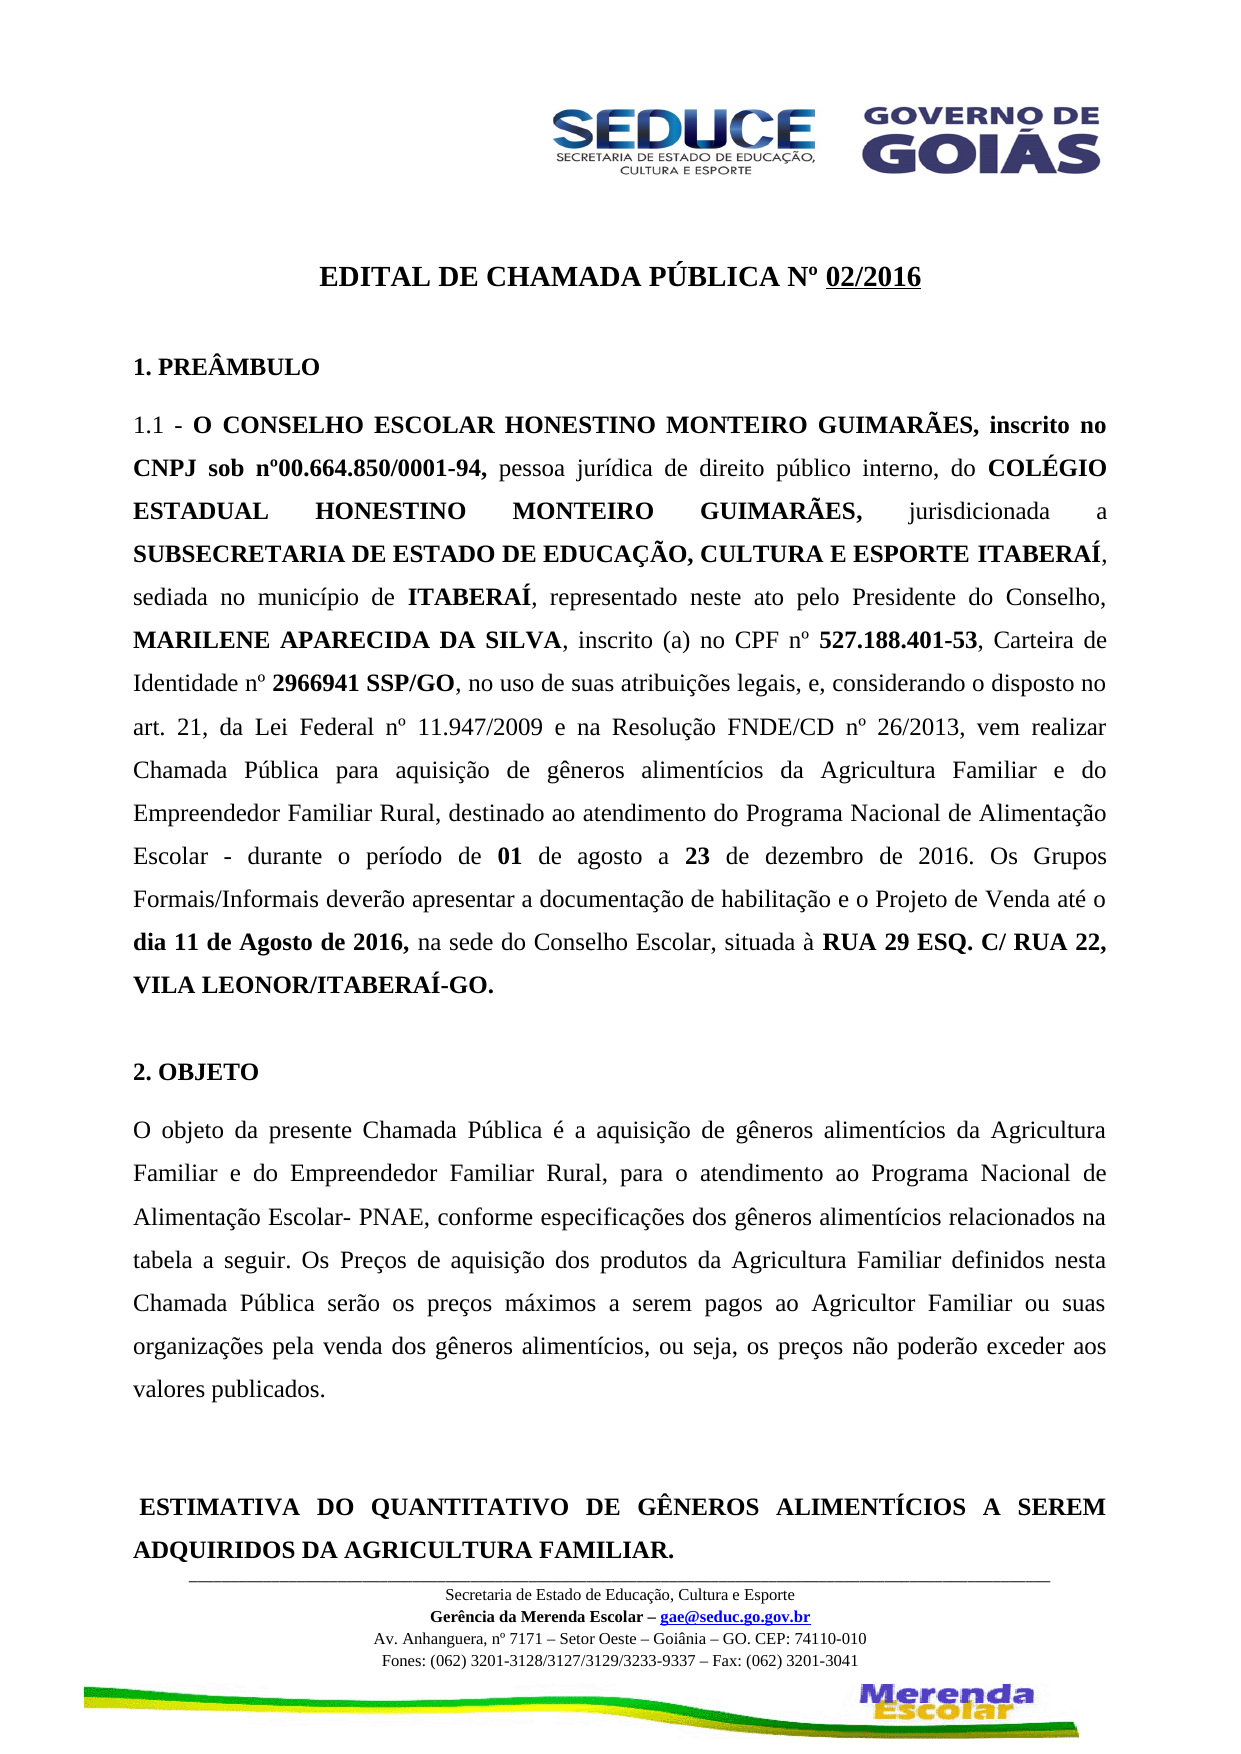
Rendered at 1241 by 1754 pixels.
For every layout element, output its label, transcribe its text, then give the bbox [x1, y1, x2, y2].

text 1.1 - O CONSELHO ESCOLAR HONESTINO MONTEIRO GUIMARÃES, inscrito no CNPJ sob nº00.664.850/0001-94, pessoa jurídica de direito público interno, do COLÉGIO ESTADUAL HONESTINO MONTEIRO GUIMARÃES, jurisdicionada a SUBSECRETARIA DE ESTADO DE EDUCAÇÃO, CULTURA E ESPORTE ITABERAÍ, sediada no município de ITABERAÍ, representado neste ato pelo Presidente do Conselho, MARILENE APARECIDA DA SILVA, inscrito (a) no CPF nº 527.188.401-53, Carteira de Identidade nº 2966941 SSP/GO, no uso de suas atribuições legais, e, considerando o disposto no art. 21, da Lei Federal nº 11.947/2009 e na Resolução FNDE/CD nº 26/2013, vem realizar Chamada Pública para aquisição de gêneros alimentícios da Agricultura Familiar e do Empreendedor Familiar Rural, destinado ao atendimento do Programa Nacional de Alimentação Escolar - durante o período de 01 de agosto a 23 de dezembro de 2016. Os Grupos Formais/Informais deverão apresentar a documentação de habilitação e o Projeto de Venda até o dia 11 de Agosto de 2016, na sede do Conselho Escolar, situada à RUA 29 ESQ. C/ RUA 22, VILA LEONOR/ITABERAÍ-GO. [133, 410, 1107, 999]
text O objeto da presente Chamada Pública é a aquisição de gêneros alimentícios da Agricultura Familiar e do Empreendedor Familiar Rural, para o atendimento ao Programa Nacional de Alimentação Escolar- PNAE, conforme especificações dos gêneros alimentícios relacionados na tabela a seguir. Os Preços de aquisição dos produtos da Agricultura Familiar definidos nesta Chamada Pública serão os preços máximos a serem pagos ao Agricultor Familiar ou suas organizações pela venda dos gêneros alimentícios, ou seja, os preços não poderão exceder aos valores publicados. [133, 1115, 1107, 1403]
text ESTIMATIVA DO QUANTITATIVO DE GÊNEROS ALIMENTÍCIOS A SEREM ADQUIRIDOS DA AGRICULTURA FAMILIAR. [133, 1492, 1107, 1563]
picture [552, 101, 1108, 182]
text 1. PREÂMBULO [133, 352, 1107, 381]
text EDITAL DE CHAMADA PÚBLICA Nº 02/2016 [133, 259, 1107, 292]
text 2. OBJETO [133, 1057, 1107, 1085]
